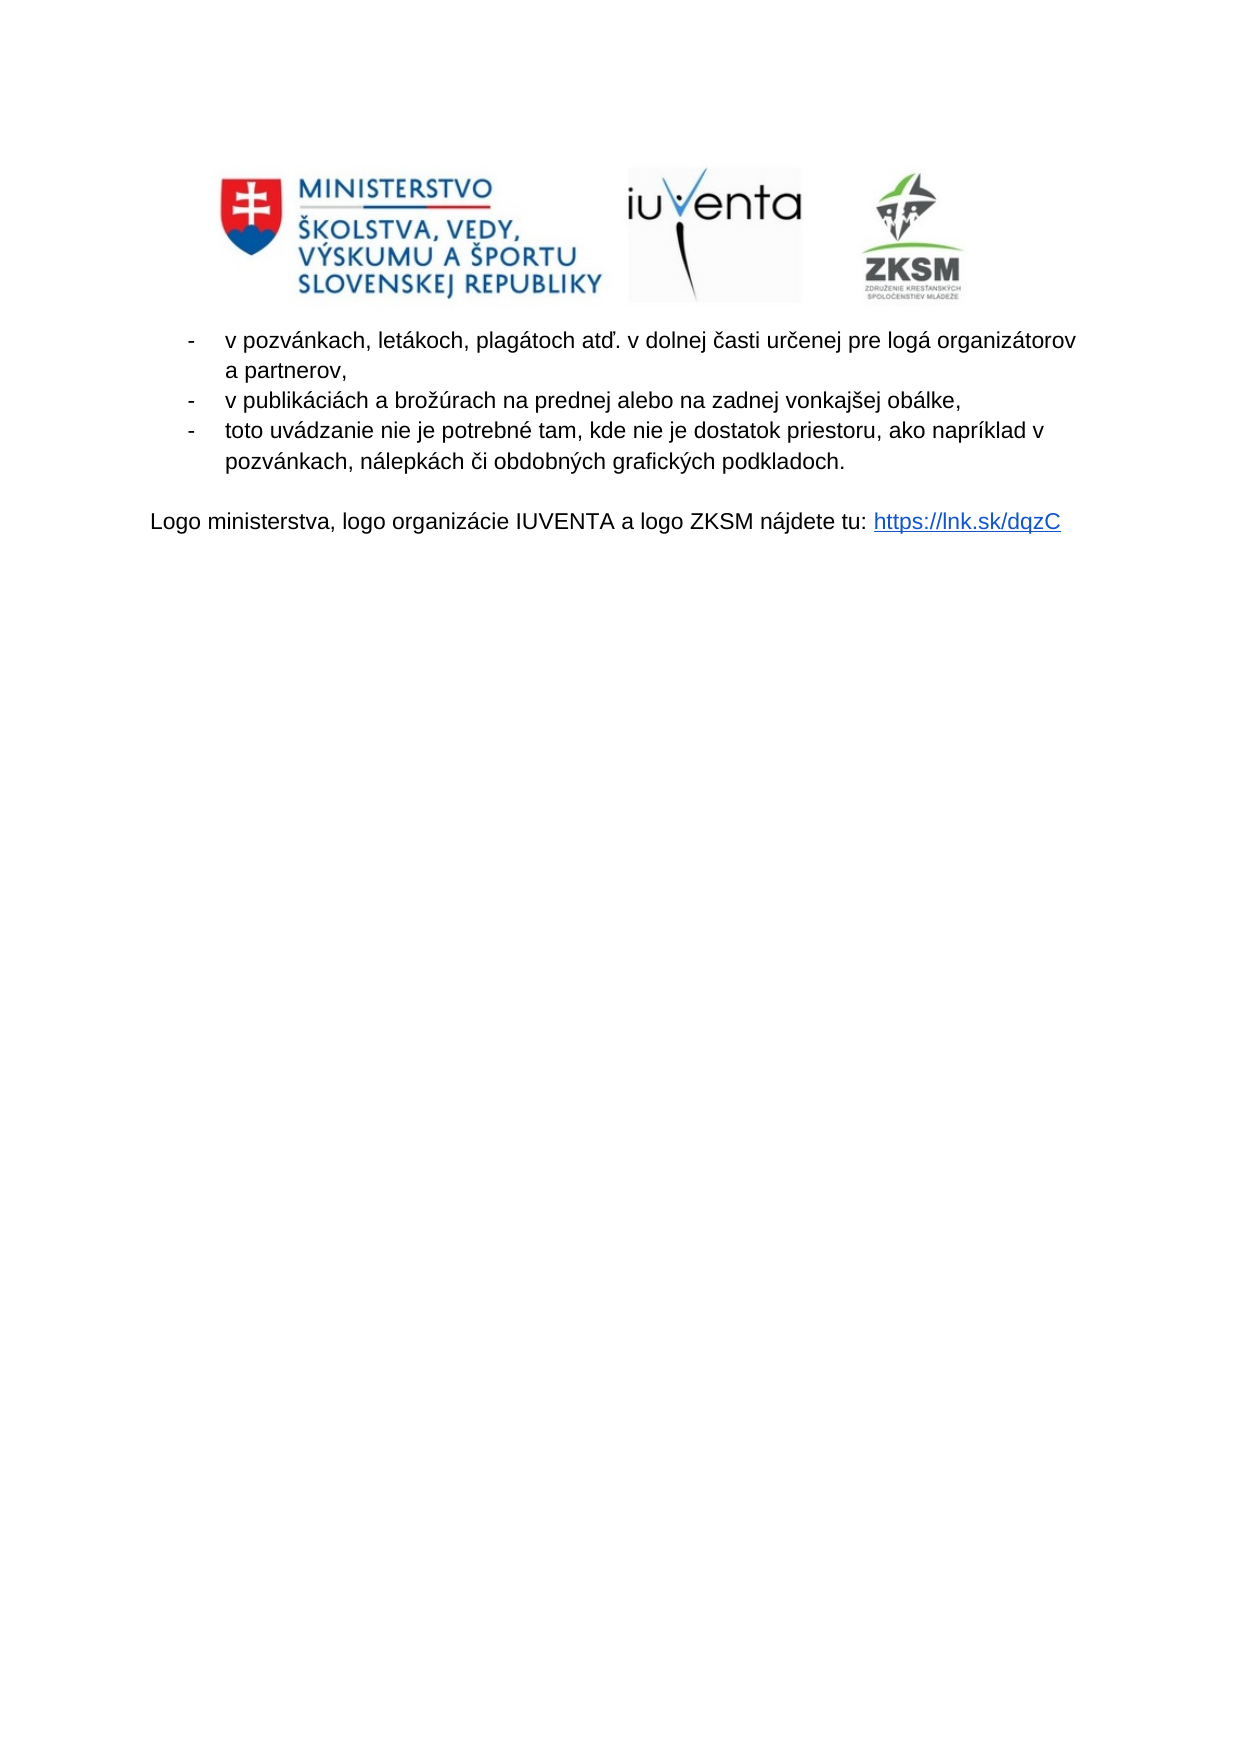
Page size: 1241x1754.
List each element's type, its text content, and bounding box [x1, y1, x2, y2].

list v publikáciách a brožúrach na prednej alebo na zadnej vonkajšej obálke, [187, 387, 1090, 413]
list v pozvánkach, letákoch, plagátoch atď. v dolnej časti určenej pre logá organizátorov a partnerov, [187, 327, 1090, 383]
text Logo ministerstva, logo organizácie IUVENTA a logo ZKSM nájdete tu: https://lnk.sk/dqzC [150, 508, 1090, 534]
list toto uvádzanie nie je potrebné tam, kde nie je dostatok priestoru, ako napríklad v pozvánkach, nálepkách či obdobných grafických podkladoch. [187, 417, 1090, 474]
picture [150, 150, 1091, 323]
